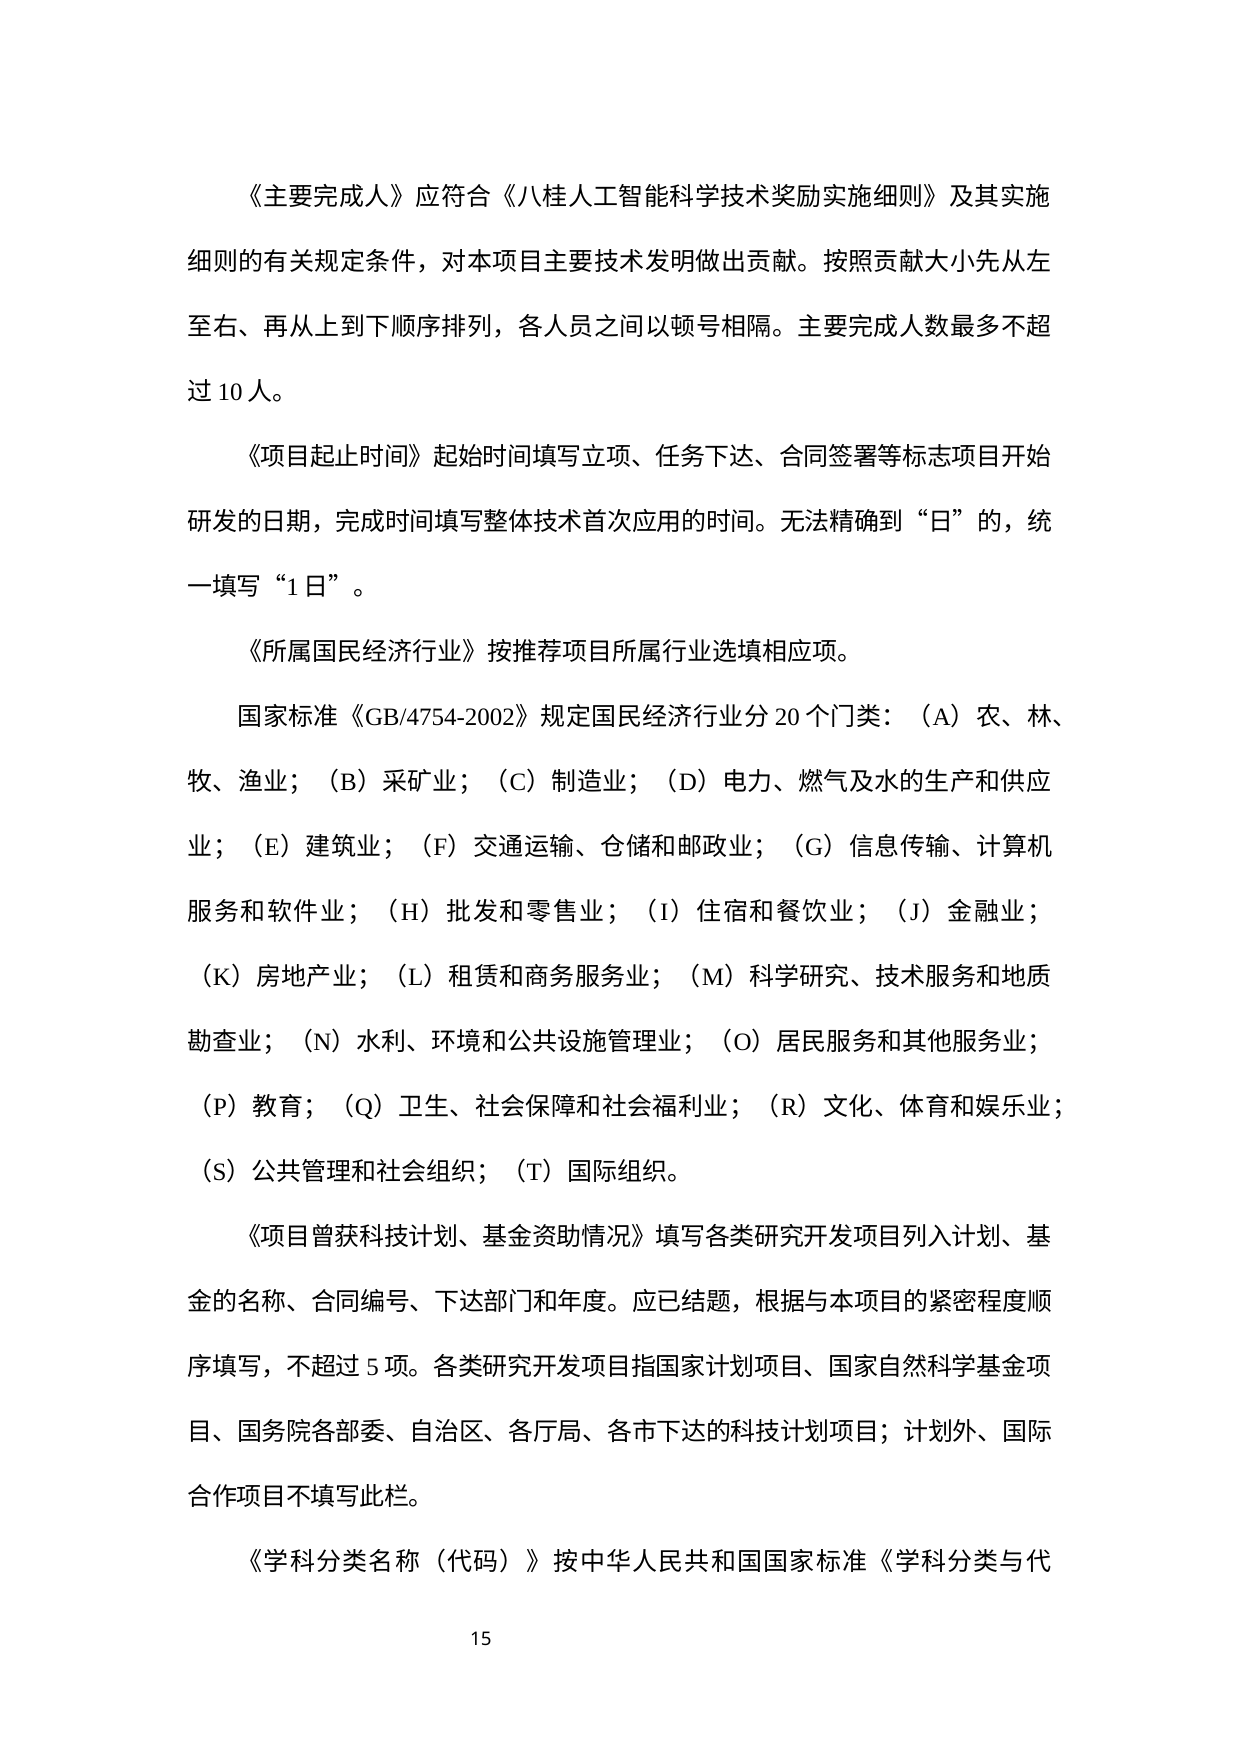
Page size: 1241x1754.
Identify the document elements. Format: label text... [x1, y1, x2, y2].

text 《所属国民经济行业》按推荐项目所属行业选填相应项。 [187, 617, 1053, 682]
text 《主要完成人》应符合《八桂人工智能科学技术奖励实施细则》及其实施细则的有关规定条件，对本项目主要技术发明做出贡献。按照贡献大小先从左至右、再从上到下顺序排列，各人员之间以顿号相隔。主要完成人数最多不超过10人。 [187, 162, 1053, 422]
text 《项目曾获科技计划、基金资助情况》填写各类研究开发项目列入计划、基金的名称、合同编号、下达部门和年度。应已结题，根据与本项目的紧密程度顺序填写，不超过5项。各类研究开发项目指国家计划项目、国家自然科学基金项目、国务院各部委、自治区、各厅局、各市下达的科技计划项目；计划外、国际合作项目不填写此栏。 [187, 1202, 1053, 1527]
text 《项目起止时间》起始时间填写立项、任务下达、合同签署等标志项目开始研发的日期，完成时间填写整体技术首次应用的时间。无法精确到“日”的，统一填写“1日”。 [187, 422, 1053, 617]
text 国家标准《GB/4754-2002》规定国民经济行业分20个门类：（A）农、林、牧、渔业；（B）采矿业；（C）制造业；（D）电力、燃气及水的生产和供应业；（E）建筑业；（F）交通运输、仓储和邮政业；（G）信息传输、计算机服务和软件业；（H）批发和零售业；（I）住宿和餐饮业；（J）金融业；（K）房地产业；（L）租赁和商务服务业；（M）科学研究、技术服务和地质勘查业；（N）水利、环境和公共设施管理业；（O）居民服务和其他服务业；（P）教育；（Q）卫生、社会保障和社会福利业；（R）文化、体育和娱乐业；（S）公共管理和社会组织；（T）国际组织。 [187, 682, 1053, 1202]
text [187, 1527, 1053, 1592]
